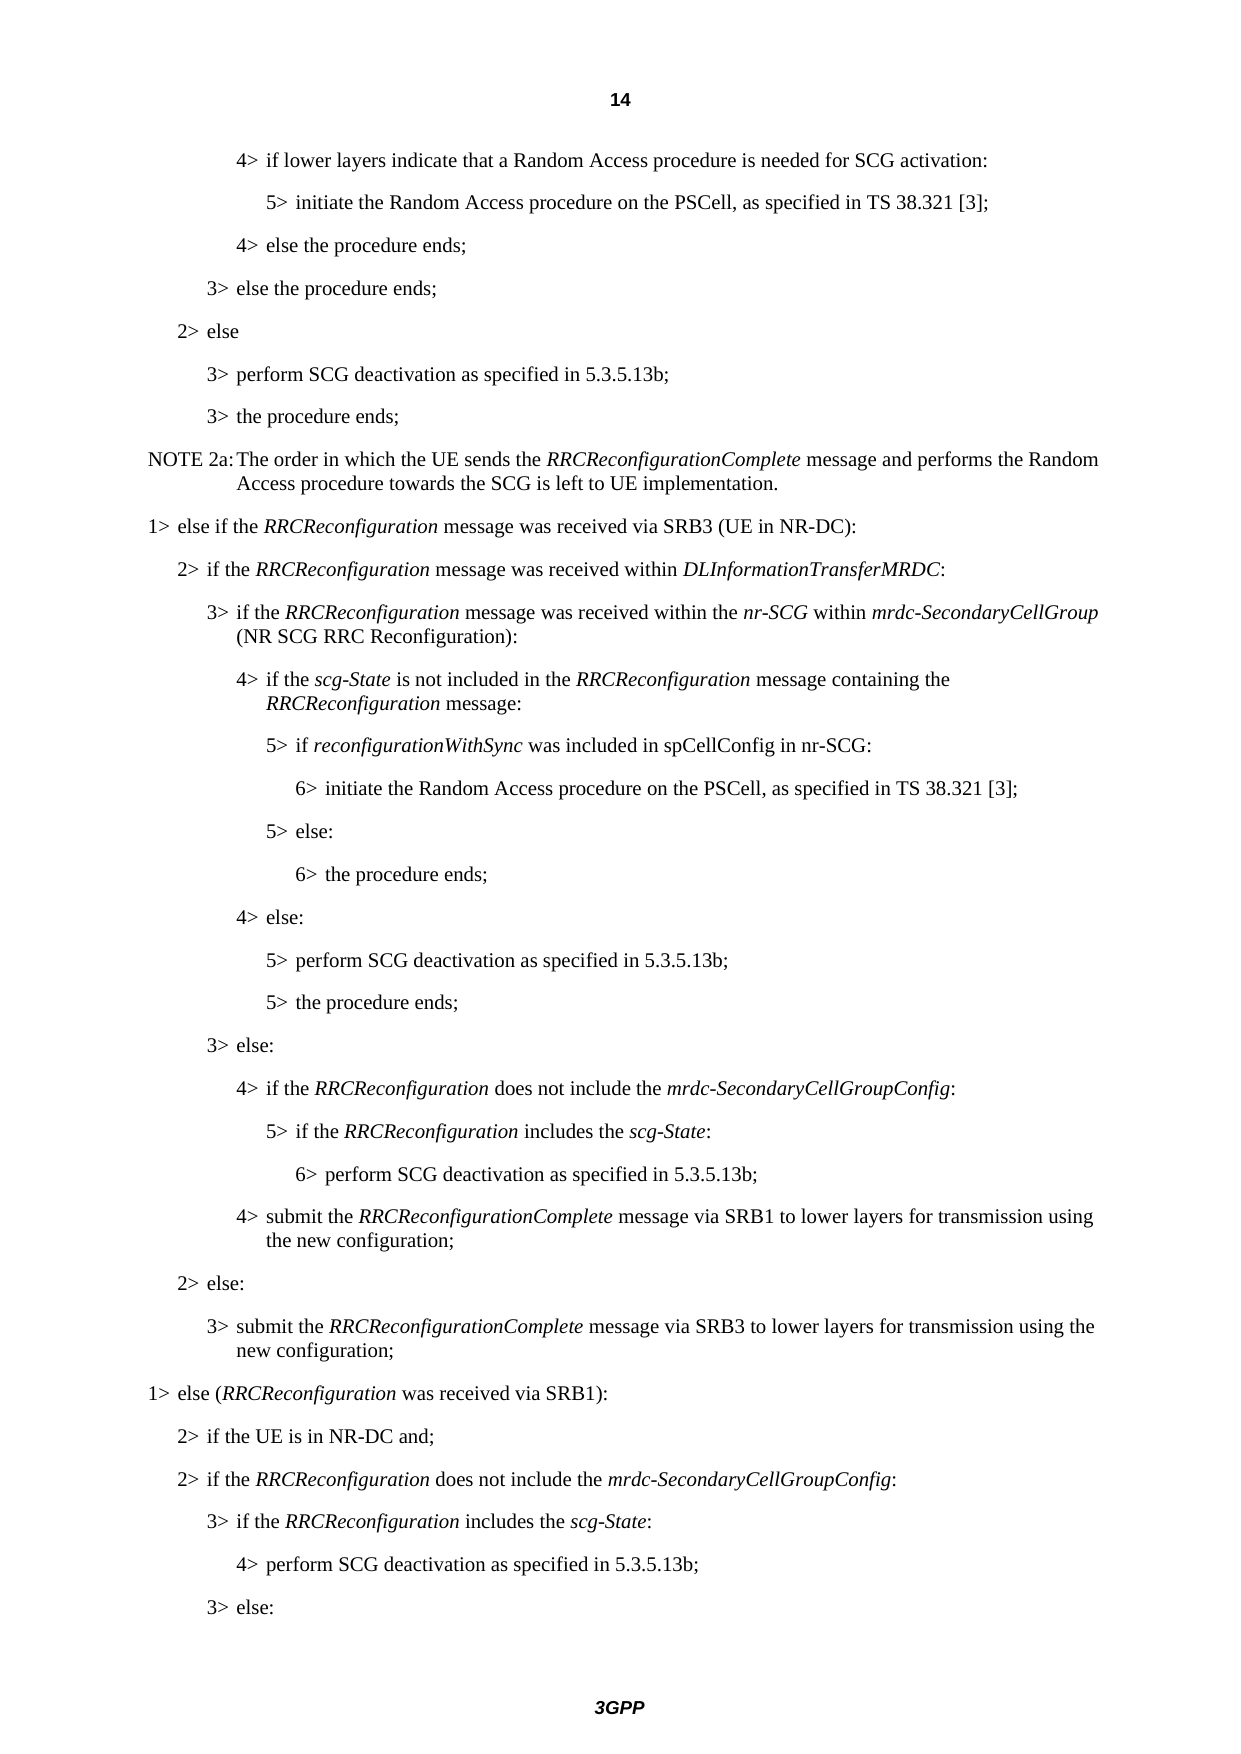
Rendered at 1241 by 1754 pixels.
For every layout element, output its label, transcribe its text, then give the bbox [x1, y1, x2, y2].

text 2> else: [177, 1271, 1122, 1295]
text 2> if the UE is in NR-DC and; [177, 1424, 1122, 1448]
text 4> submit the RRCReconfigurationComplete message via SRB1 to lower layers for transmission using the new configuration; [236, 1204, 1122, 1252]
text 4> if the RRCReconfiguration does not include the mrdc-SecondaryCellGroupConfig: [236, 1076, 1122, 1100]
text 6> the procedure ends; [295, 862, 1122, 886]
text 2> if the RRCReconfiguration message was received within DLInformationTransferMRDC: [177, 557, 1122, 581]
text 2> if the RRCReconfiguration does not include the mrdc-SecondaryCellGroupConfig: [177, 1467, 1122, 1491]
text 4> else: [236, 905, 1122, 929]
text 6> perform SCG deactivation as specified in 5.3.5.13b; [295, 1162, 1122, 1186]
text 5> the procedure ends; [266, 990, 1122, 1014]
text 3> the procedure ends; [207, 404, 1122, 428]
text 5> if reconfigurationWithSync was included in spCellConfig in nr-SCG: [266, 733, 1122, 757]
text 3> submit the RRCReconfigurationComplete message via SRB3 to lower layers for transmission using the new configuration; [207, 1314, 1122, 1362]
text 3> if the RRCReconfiguration includes the scg-State: [207, 1509, 1122, 1533]
text 2> else [177, 319, 1122, 343]
text 1> else (RRCReconfiguration was received via SRB1): [148, 1381, 1122, 1405]
text 5> initiate the Random Access procedure on the PSCell, as specified in TS 38.321 [3]; [266, 190, 1122, 214]
text 4> perform SCG deactivation as specified in 5.3.5.13b; [236, 1552, 1122, 1576]
text 1> else if the RRCReconfiguration message was received via SRB3 (UE in NR-DC): [148, 514, 1122, 538]
text NOTE 2a: The order in which the UE sends the RRCReconfigurationComplete message and performs the Random Access procedure towards the SCG is left to UE implementation. [148, 447, 1122, 495]
text 5> perform SCG deactivation as specified in 5.3.5.13b; [266, 947, 1122, 972]
text 4> if the scg-State is not included in the RRCReconfiguration message containing the RRCReconfiguration message: [236, 667, 1122, 715]
text 6> initiate the Random Access procedure on the PSCell, as specified in TS 38.321 [3]; [295, 776, 1122, 800]
text 5> if the RRCReconfiguration includes the scg-State: [266, 1119, 1122, 1143]
text 3> if the RRCReconfiguration message was received within the nr-SCG within mrdc-SecondaryCellGroup (NR SCG RRC Reconfiguration): [207, 600, 1122, 648]
text 5> else: [266, 819, 1122, 843]
text 4> else the procedure ends; [236, 233, 1122, 257]
text 3> else: [207, 1595, 1122, 1619]
text 3> else the procedure ends; [207, 276, 1122, 300]
text 4> if lower layers indicate that a Random Access procedure is needed for SCG activation: [236, 147, 1122, 172]
text 3> perform SCG deactivation as specified in 5.3.5.13b; [207, 362, 1122, 386]
text 3> else: [207, 1033, 1122, 1057]
